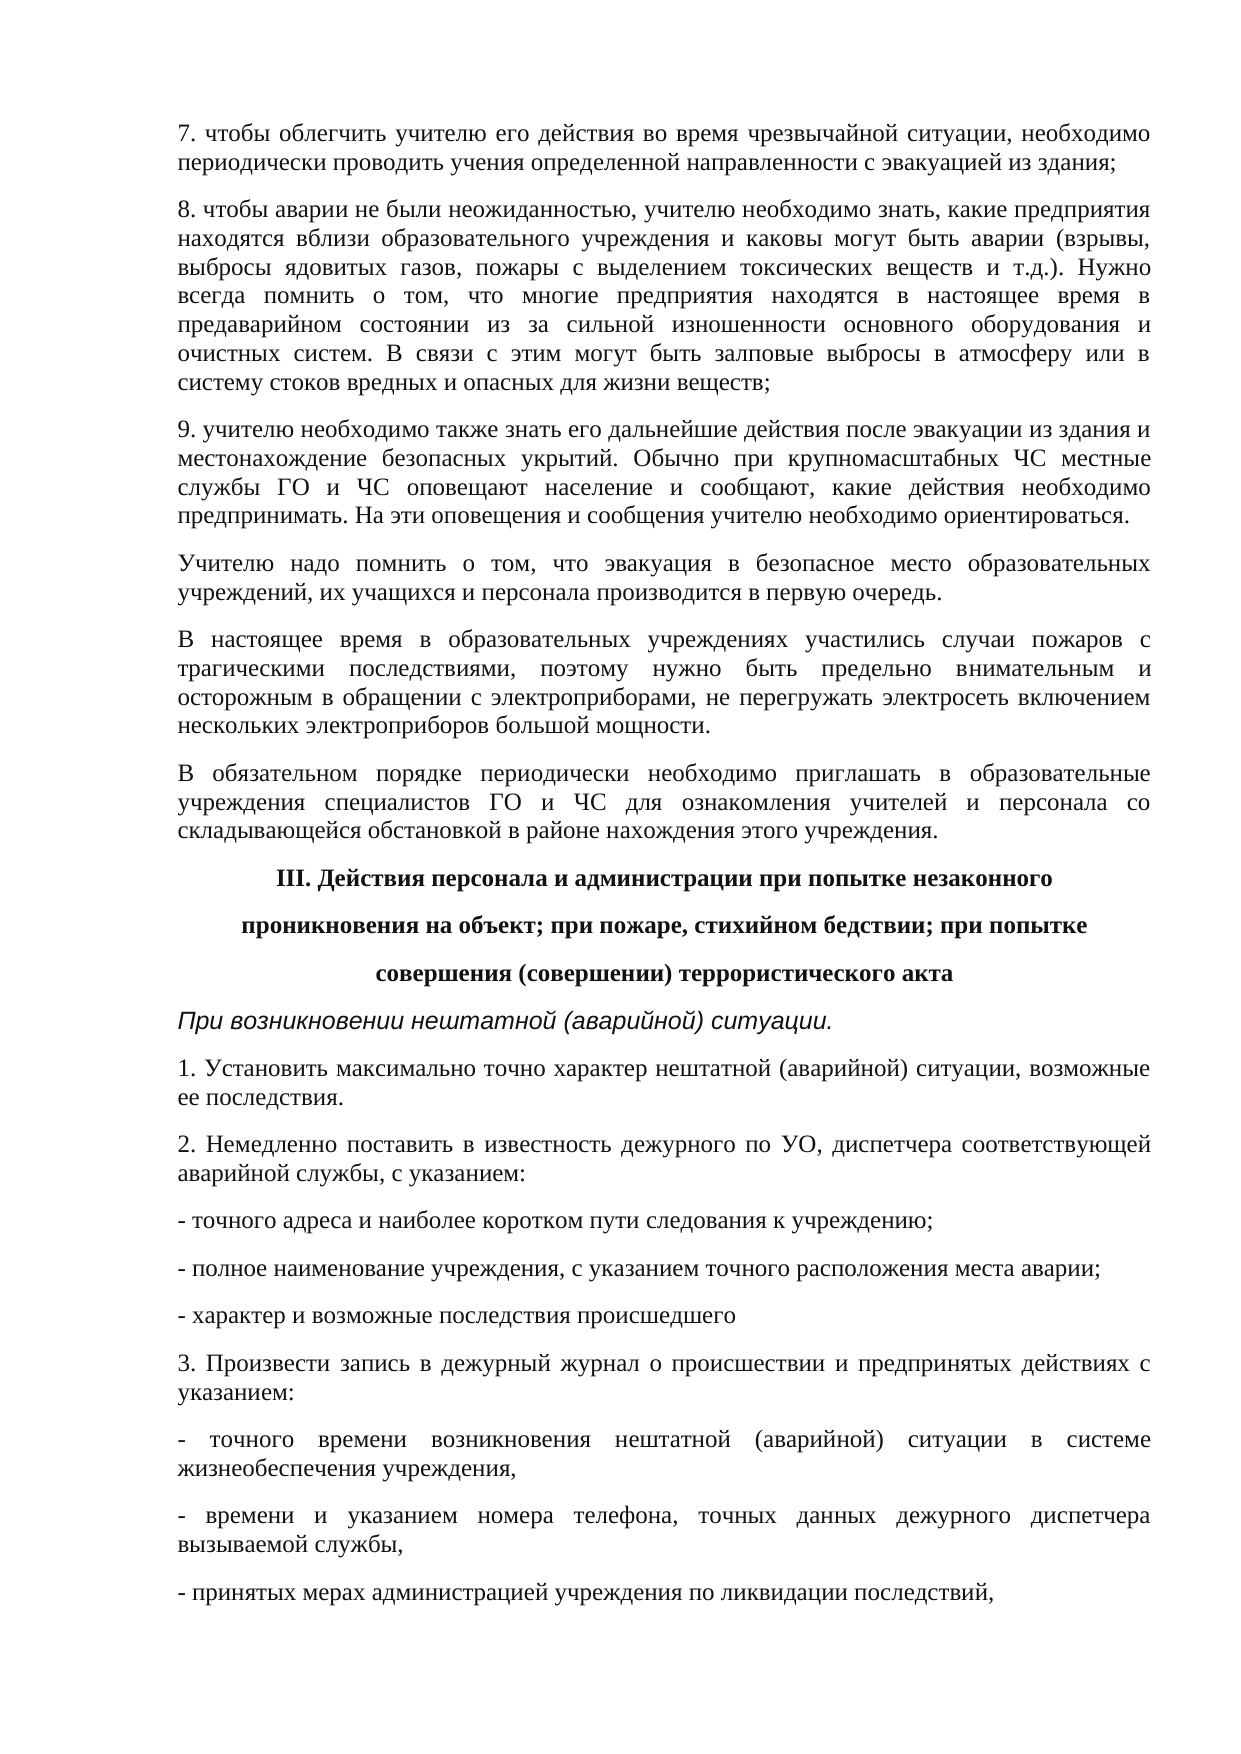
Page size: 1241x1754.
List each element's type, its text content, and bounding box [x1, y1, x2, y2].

text 1. Установить максимально точно характер нештатной (аварийной) ситуации, возможные ее последствия. [177, 1053, 1152, 1111]
text проникновения на объект; при пожаре, стихийном бедствии; при попытке [177, 911, 1152, 939]
text III. Действия персонала и администрации при попытке незаконного [177, 863, 1152, 892]
text 2. Немедленно поставить в известность дежурного по УО, диспетчера соответствующей аварийной службы, с указанием: [177, 1129, 1152, 1187]
text В настоящее время в образовательных учреждениях участились случаи пожаров с трагическими последствиями, поэтому нужно быть предельно внимательным и осторожным в обращении с электроприборами, не перегружать электросеть включением нескольких электроприборов большой мощности. [177, 624, 1152, 739]
text - полное наименование учреждения, с указанием точного расположения места аварии; [177, 1253, 1152, 1282]
text 3. Произвести запись в дежурный журнал о происшествии и предпринятых действиях с указанием: [177, 1348, 1152, 1406]
text - точного адреса и наиболее коротком пути следования к учреждению; [177, 1206, 1152, 1234]
text 8. чтобы аварии не были неожиданностью, учителю необходимо знать, какие предприятия находятся вблизи образовательного учреждения и каковы могут быть аварии (взрывы, выбросы ядовитых газов, пожары с выделением токсических веществ и т.д.). Нужно всегда помнить о том, что многие предприятия находятся в настоящее время в предаварийном состоянии из за сильной изношенности основного оборудования и очистных систем. В связи с этим могут быть залповые выбросы в атмосферу или в систему стоков вредных и опасных для жизни веществ; [177, 194, 1152, 396]
text - принятых мерах администрацией учреждения по ликвидации последствий, [177, 1577, 1152, 1606]
text При возникновении нештатной (аварийной) ситуации. [177, 1006, 1152, 1034]
text 7. чтобы облегчить учителю его действия во время чрезвычайной ситуации, необходимо периодически проводить учения определенной направленности с эвакуацией из здания; [177, 118, 1152, 176]
text - характер и возможные последствия происшедшего [177, 1301, 1152, 1329]
text В обязательном порядке периодически необходимо приглашать в образовательные учреждения специалистов ГО и ЧС для ознакомления учителей и персонала со складывающейся обстановкой в районе нахождения этого учреждения. [177, 758, 1152, 844]
text 9. учителю необходимо также знать его дальнейшие действия после эвакуации из здания и местонахождение безопасных укрытий. Обычно при крупномасштабных ЧС местные службы ГО и ЧС оповещают население и сообщают, какие действия необходимо предпринимать. На эти оповещения и сообщения учителю необходимо ориентироваться. [177, 414, 1152, 529]
text - точного времени возникновения нештатной (аварийной) ситуации в системе жизнеобеспечения учреждения, [177, 1424, 1152, 1482]
text совершения (совершении) террористического акта [177, 958, 1152, 987]
text Учителю надо помнить о том, что эвакуация в безопасное место образовательных учреждений, их учащихся и персонала производится в первую очередь. [177, 548, 1152, 606]
text - времени и указанием номера телефона, точных данных дежурного диспетчера вызываемой службы, [177, 1501, 1152, 1558]
